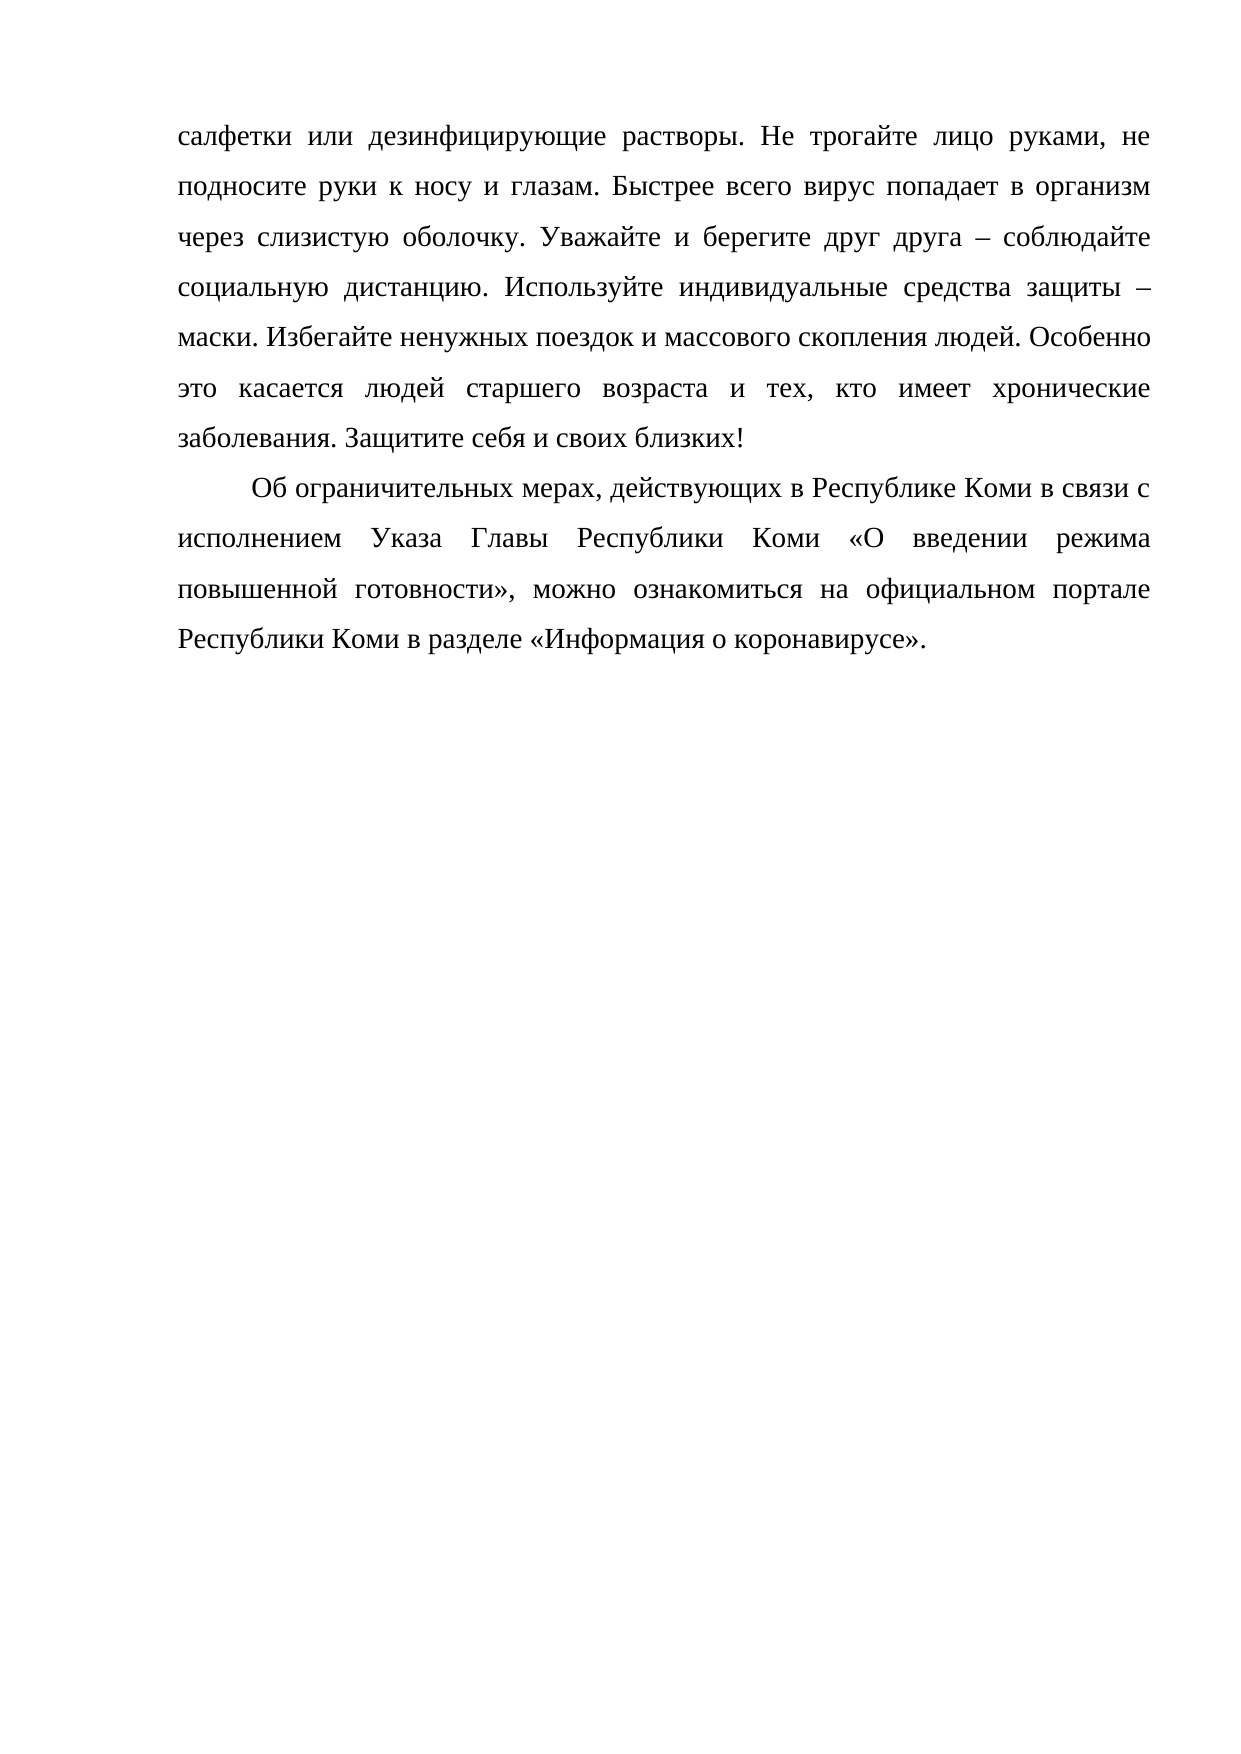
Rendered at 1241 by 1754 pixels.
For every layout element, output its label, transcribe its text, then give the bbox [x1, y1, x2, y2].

text Об ограничительных мерах, действующих в Республике Коми в связи с исполнением Указа Главы Республики Коми «О введении режима повышенной готовности», можно ознакомиться на официальном портале Республики Коми в разделе «Информация о коронавирусе». [177, 470, 1152, 655]
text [177, 118, 1152, 453]
